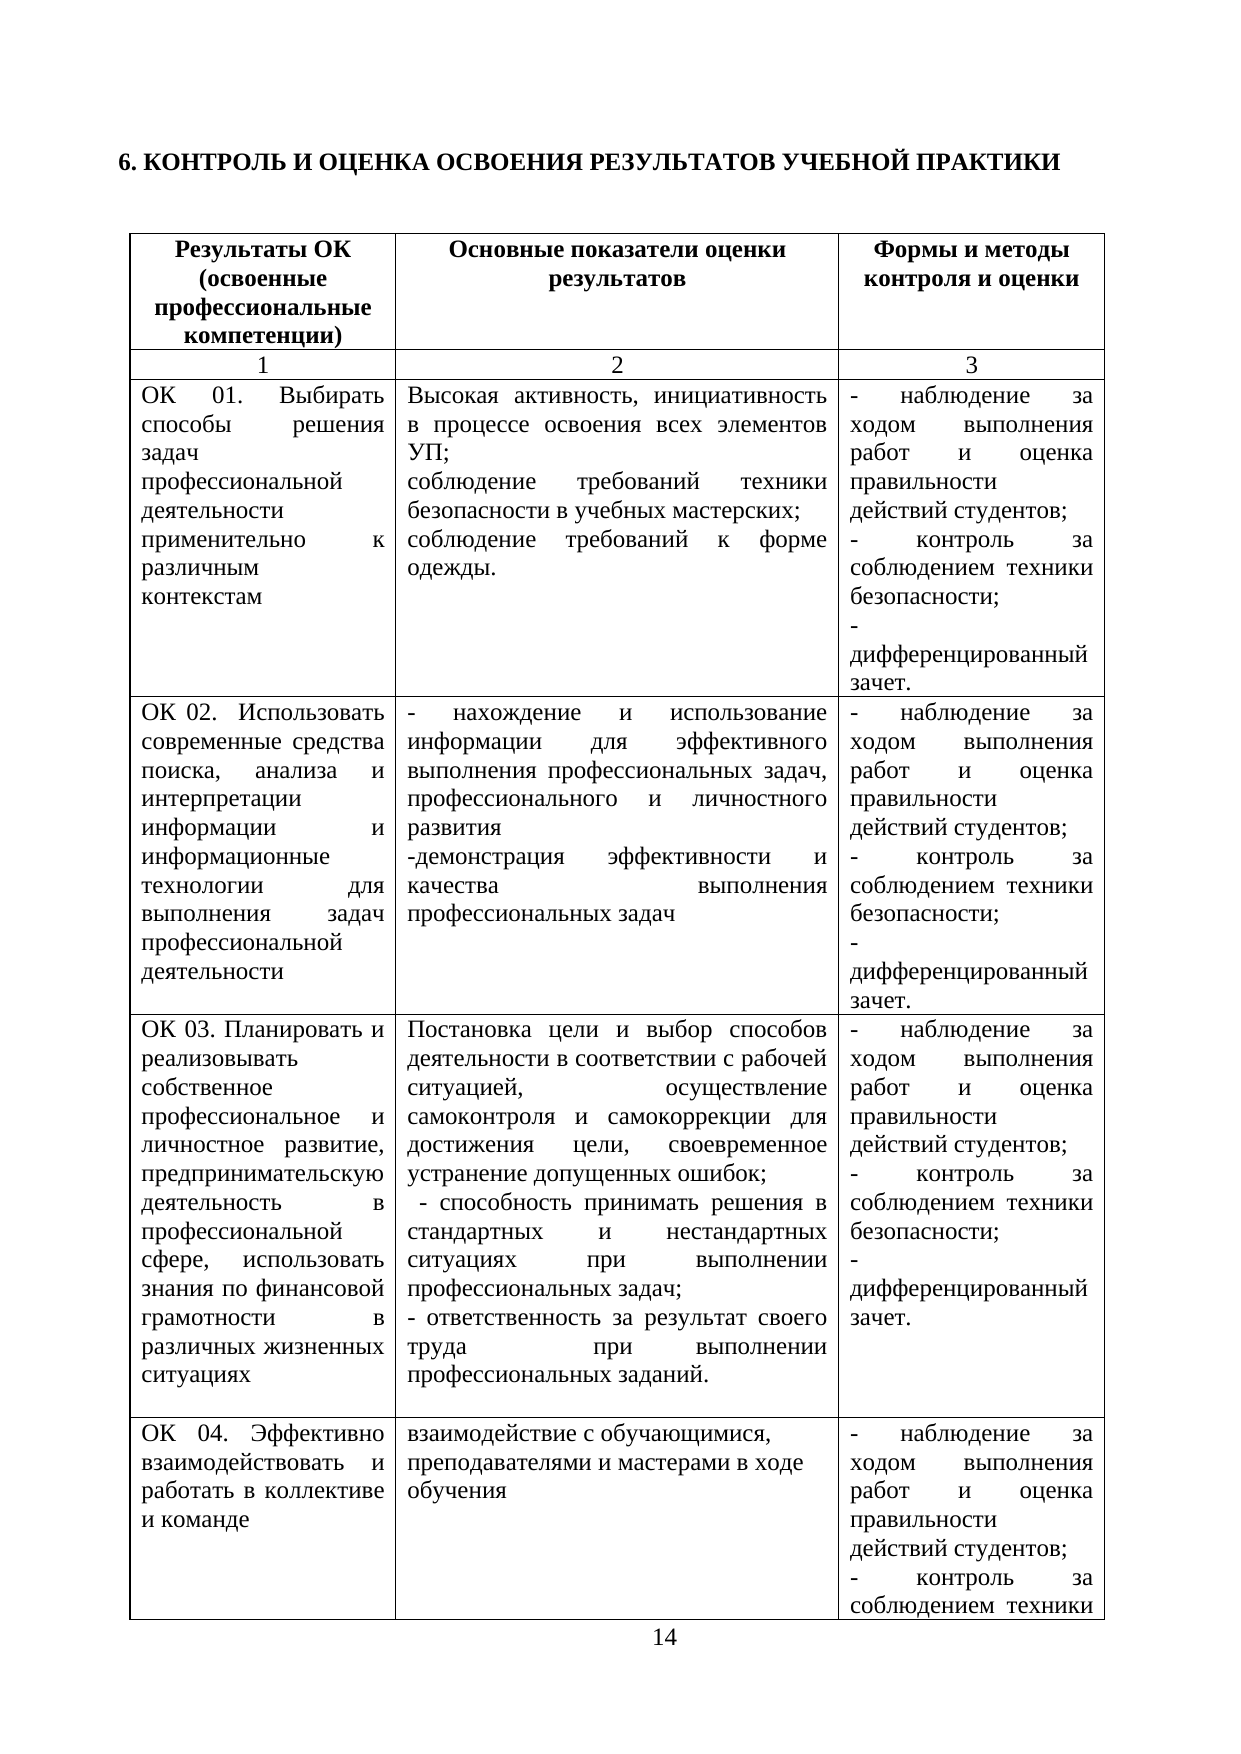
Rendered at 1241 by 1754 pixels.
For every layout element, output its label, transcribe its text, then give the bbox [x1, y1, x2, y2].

table_cell ОК 03. Планировать и реализовывать собственное профессиональное и личностное развитие, предпринимательскую деятельность в профессиональной сфере, использовать знания по финансовой грамотности в различных жизненных ситуациях [131, 1015, 395, 1417]
table_cell ОК 01. Выбирать способы решения задач профессиональной деятельности применительно к различным контекстам [131, 380, 395, 696]
table_header Результаты ОК (освоенные профессиональные компетенции) [131, 234, 395, 349]
table_header Формы и методы контроля и оценки [839, 234, 1104, 349]
table_cell - нахождение и использование информации для эффективного выполнения профессиональных задач, профессионального и личностного развития -демонстрация эффективности и качества выполнения профессиональных задач [396, 697, 838, 1013]
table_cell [396, 1418, 838, 1619]
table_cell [131, 1418, 395, 1619]
table_cell Высокая активность, инициативность в процессе освоения всех элементов УП; соблюдение требований техники безопасности в учебных мастерских; соблюдение требований к форме одежды. [396, 380, 838, 696]
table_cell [839, 1418, 1104, 1619]
text 6. КОНТРОЛЬ И ОЦЕНКА ОСВОЕНИЯ РЕЗУЛЬТАТОВ УЧЕБНОЙ ПРАКТИКИ [118, 147, 1122, 176]
table_cell 2 [396, 350, 838, 379]
table_cell 3 [839, 350, 1104, 379]
table_cell 1 [131, 350, 395, 379]
table_cell ОК 02. Использовать современные средства поиска, анализа и интерпретации информации и информационные технологии для выполнения задач профессиональной деятельности [131, 697, 395, 1013]
table_header Основные показатели оценки результатов [396, 234, 838, 349]
table_cell Постановка цели и выбор способов деятельности в соответствии с рабочей ситуацией, осуществление самоконтроля и самокоррекции для достижения цели, своевременное устранение допущенных ошибок; - способность принимать решения в стандартных и нестандартных ситуациях при выполнении профессиональных задач; - ответственность за результат своего труда при выполнении профессиональных заданий. [396, 1015, 838, 1417]
